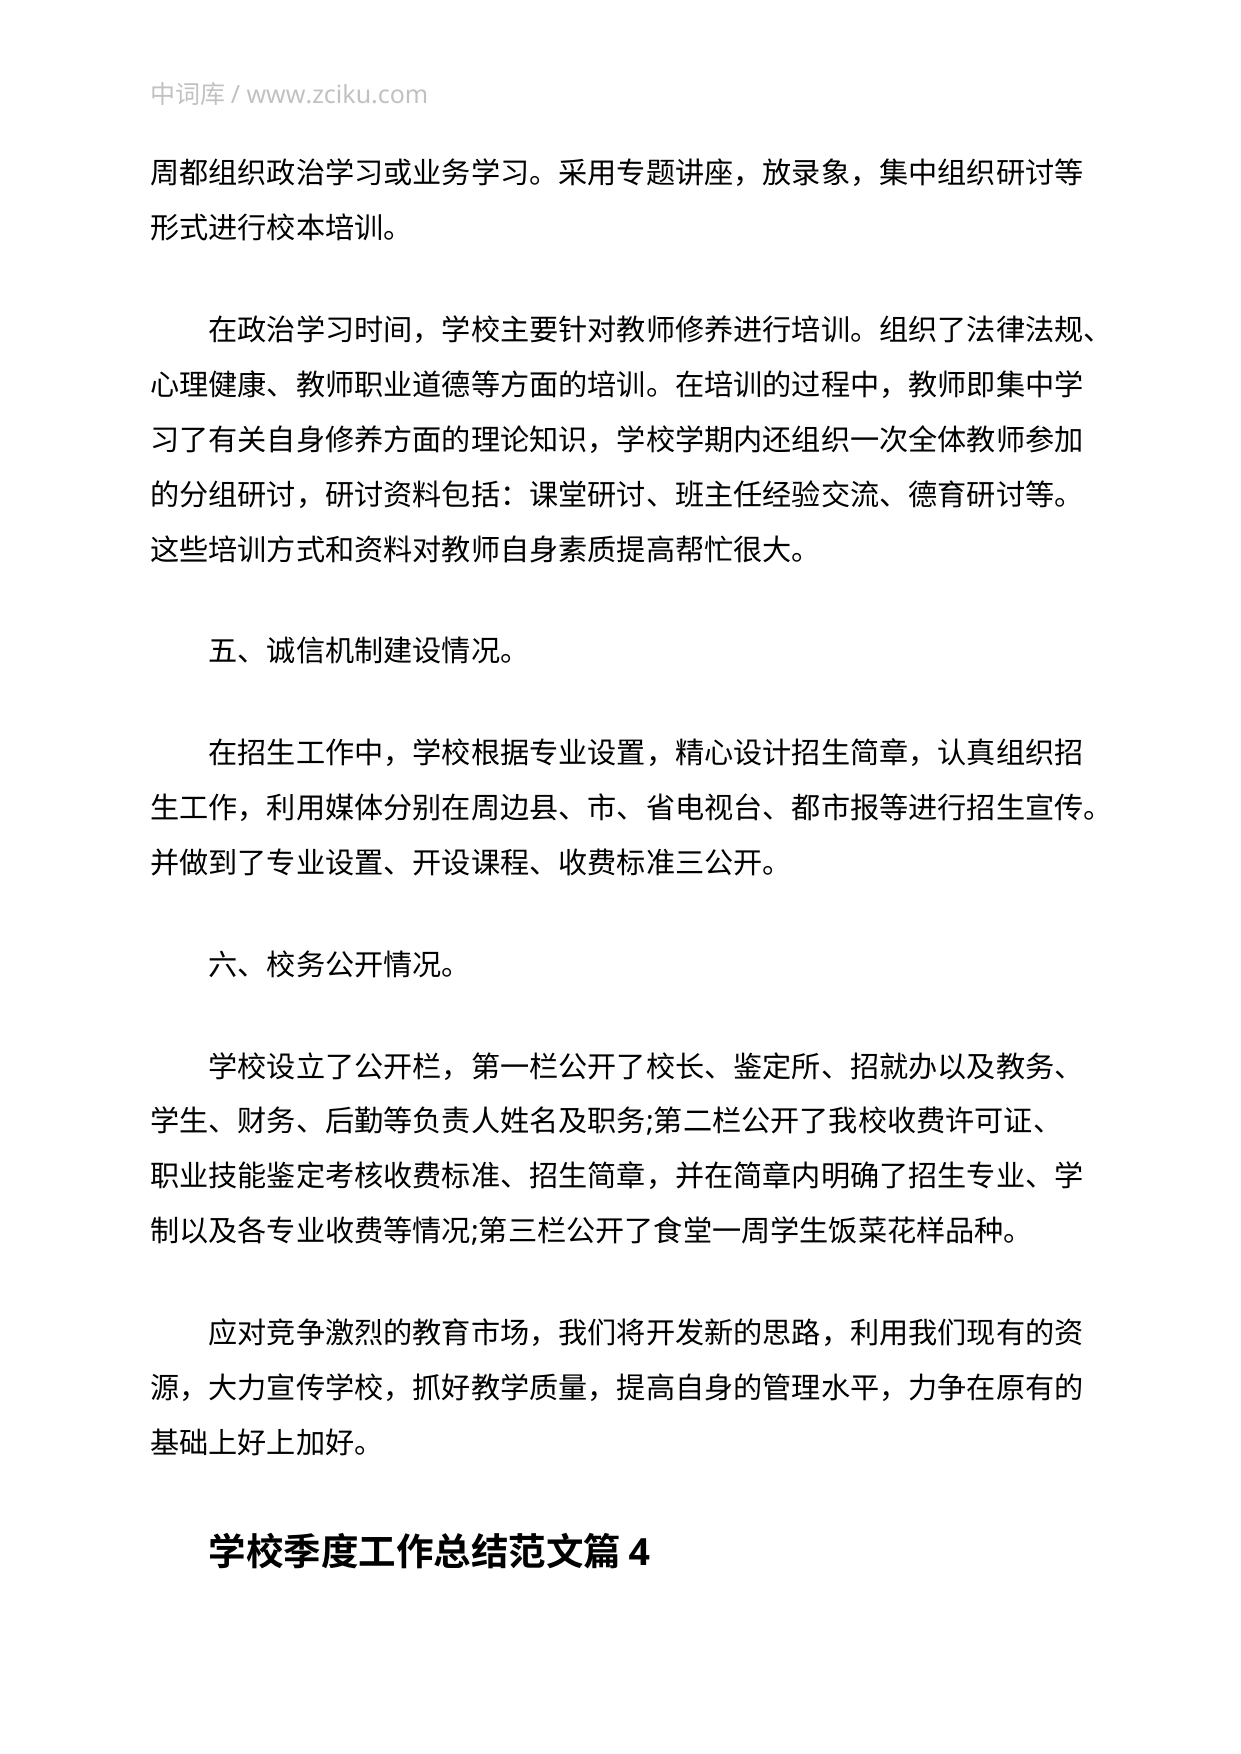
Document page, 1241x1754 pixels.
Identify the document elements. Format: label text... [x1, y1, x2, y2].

text 六、校务公开情况。 [150, 941, 1090, 984]
text 五、诚信机制建设情况。 [150, 628, 1090, 670]
text 应对竞争激烈的教育市场，我们将开发新的思路，利用我们现有的资源，大力宣传学校，抓好教学质量，提高自身的管理水平，力争在原有的基础上好上加好。 [150, 1310, 1090, 1462]
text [150, 150, 1090, 247]
text 在政治学习时间，学校主要针对教师修养进行培训。组织了法律法规、心理健康、教师职业道德等方面的培训。在培训的过程中，教师即集中学习了有关自身修养方面的理论知识，学校学期内还组织一次全体教师参加的分组研讨，研讨资料包括：课堂研讨、班主任经验交流、德育研讨等。这些培训方式和资料对教师自身素质提高帮忙很大。 [150, 307, 1090, 568]
text 在招生工作中，学校根据专业设置，精心设计招生简章，认真组织招生工作，利用媒体分别在周边县、市、省电视台、都市报等进行招生宣传。并做到了专业设置、开设课程、收费标准三公开。 [150, 730, 1090, 882]
text 学校设立了公开栏，第一栏公开了校长、鉴定所、招就办以及教务、学生、财务、后勤等负责人姓名及职务;第二栏公开了我校收费许可证、职业技能鉴定考核收费标准、招生简章，并在简章内明确了招生专业、学制以及各专业收费等情况;第三栏公开了食堂一周学生饭菜花样品种。 [150, 1043, 1090, 1250]
text 学校季度工作总结范文篇4 [150, 1521, 1090, 1576]
